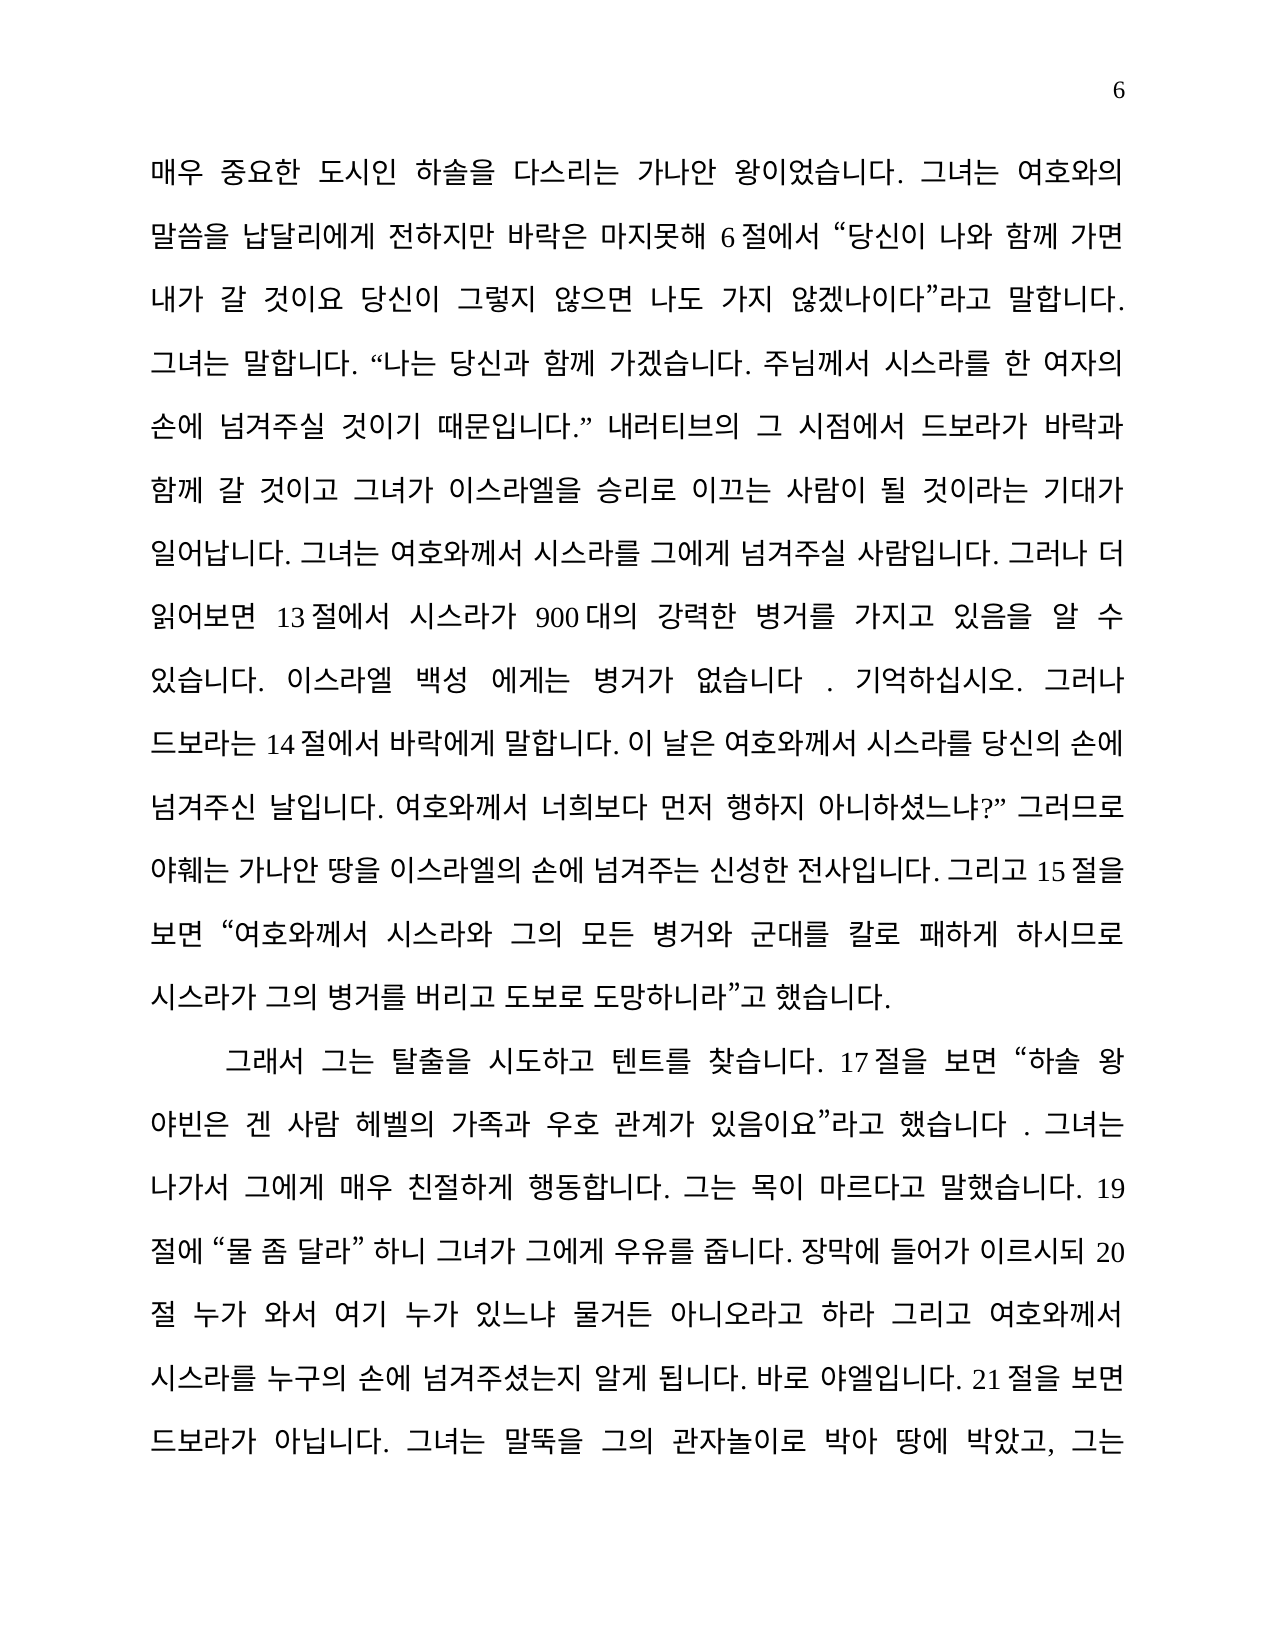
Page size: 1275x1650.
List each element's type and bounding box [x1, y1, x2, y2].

text [150, 150, 1125, 1461]
